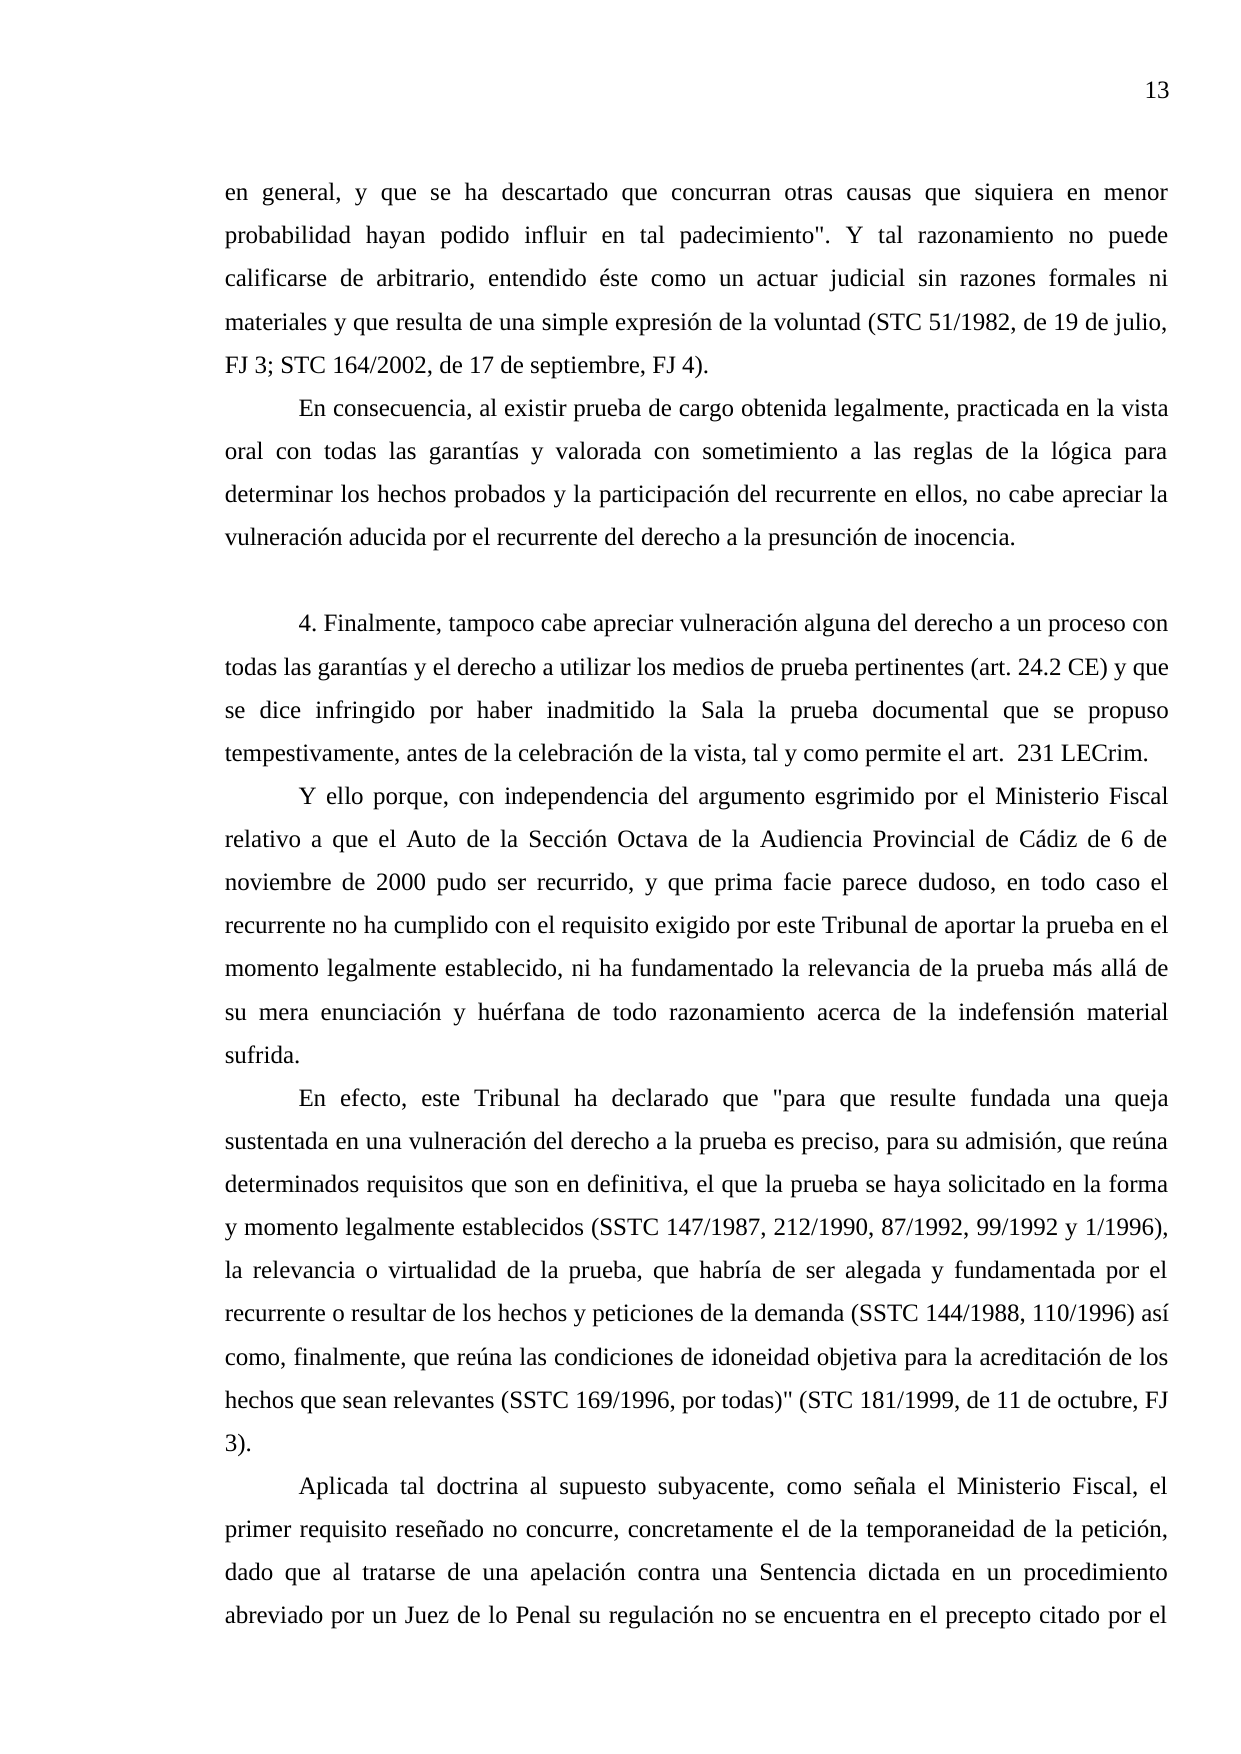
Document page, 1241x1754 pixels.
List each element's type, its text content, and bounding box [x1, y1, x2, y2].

text 4. Finalmente, tampoco cabe apreciar vulneración alguna del derecho a un proceso con todas las garantías y el derecho a utilizar los medios de prueba pertinentes (art. 24.2 CE) y que se dice infringido por haber inadmitido la Sala la prueba documental que se propuso tempestivamente, antes de la celebración de la vista, tal y como permite el art. 231 LECrim. [224, 608, 1169, 767]
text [224, 1471, 1169, 1629]
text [224, 177, 1169, 378]
text En consecuencia, al existir prueba de cargo obtenida legalmente, practicada en la vista oral con todas las garantías y valorada con sometimiento a las reglas de la lógica para determinar los hechos probados y la participación del recurrente en ellos, no cabe apreciar la vulneración aducida por el recurrente del derecho a la presunción de inocencia. [224, 393, 1169, 551]
text Y ello porque, con independencia del argumento esgrimido por el Ministerio Fiscal relativo a que el Auto de la Sección Octava de la Audiencia Provincial de Cádiz de 6 de noviembre de 2000 pudo ser recurrido, y que prima facie parece dudoso, en todo caso el recurrente no ha cumplido con el requisito exigido por este Tribunal de aportar la prueba en el momento legalmente establecido, ni ha fundamentado la relevancia de la prueba más allá de su mera enunciación y huérfana de todo razonamiento acerca de la indefensión material sufrida. [224, 781, 1169, 1068]
text En efecto, este Tribunal ha declarado que "para que resulte fundada una queja sustentada en una vulneración del derecho a la prueba es preciso, para su admisión, que reúna determinados requisitos que son en definitiva, el que la prueba se haya solicitado en la forma y momento legalmente establecidos (SSTC 147/1987, 212/1990, 87/1992, 99/1992 y 1/1996), la relevancia o virtualidad de la prueba, que habría de ser alegada y fundamentada por el recurrente o resultar de los hechos y peticiones de la demanda (SSTC 144/1988, 110/1996) así como, finalmente, que reúna las condiciones de idoneidad objetiva para la acreditación de los hechos que sean relevantes (SSTC 169/1996, por todas)" (STC 181/1999, de 11 de octubre, FJ 3). [224, 1083, 1169, 1457]
